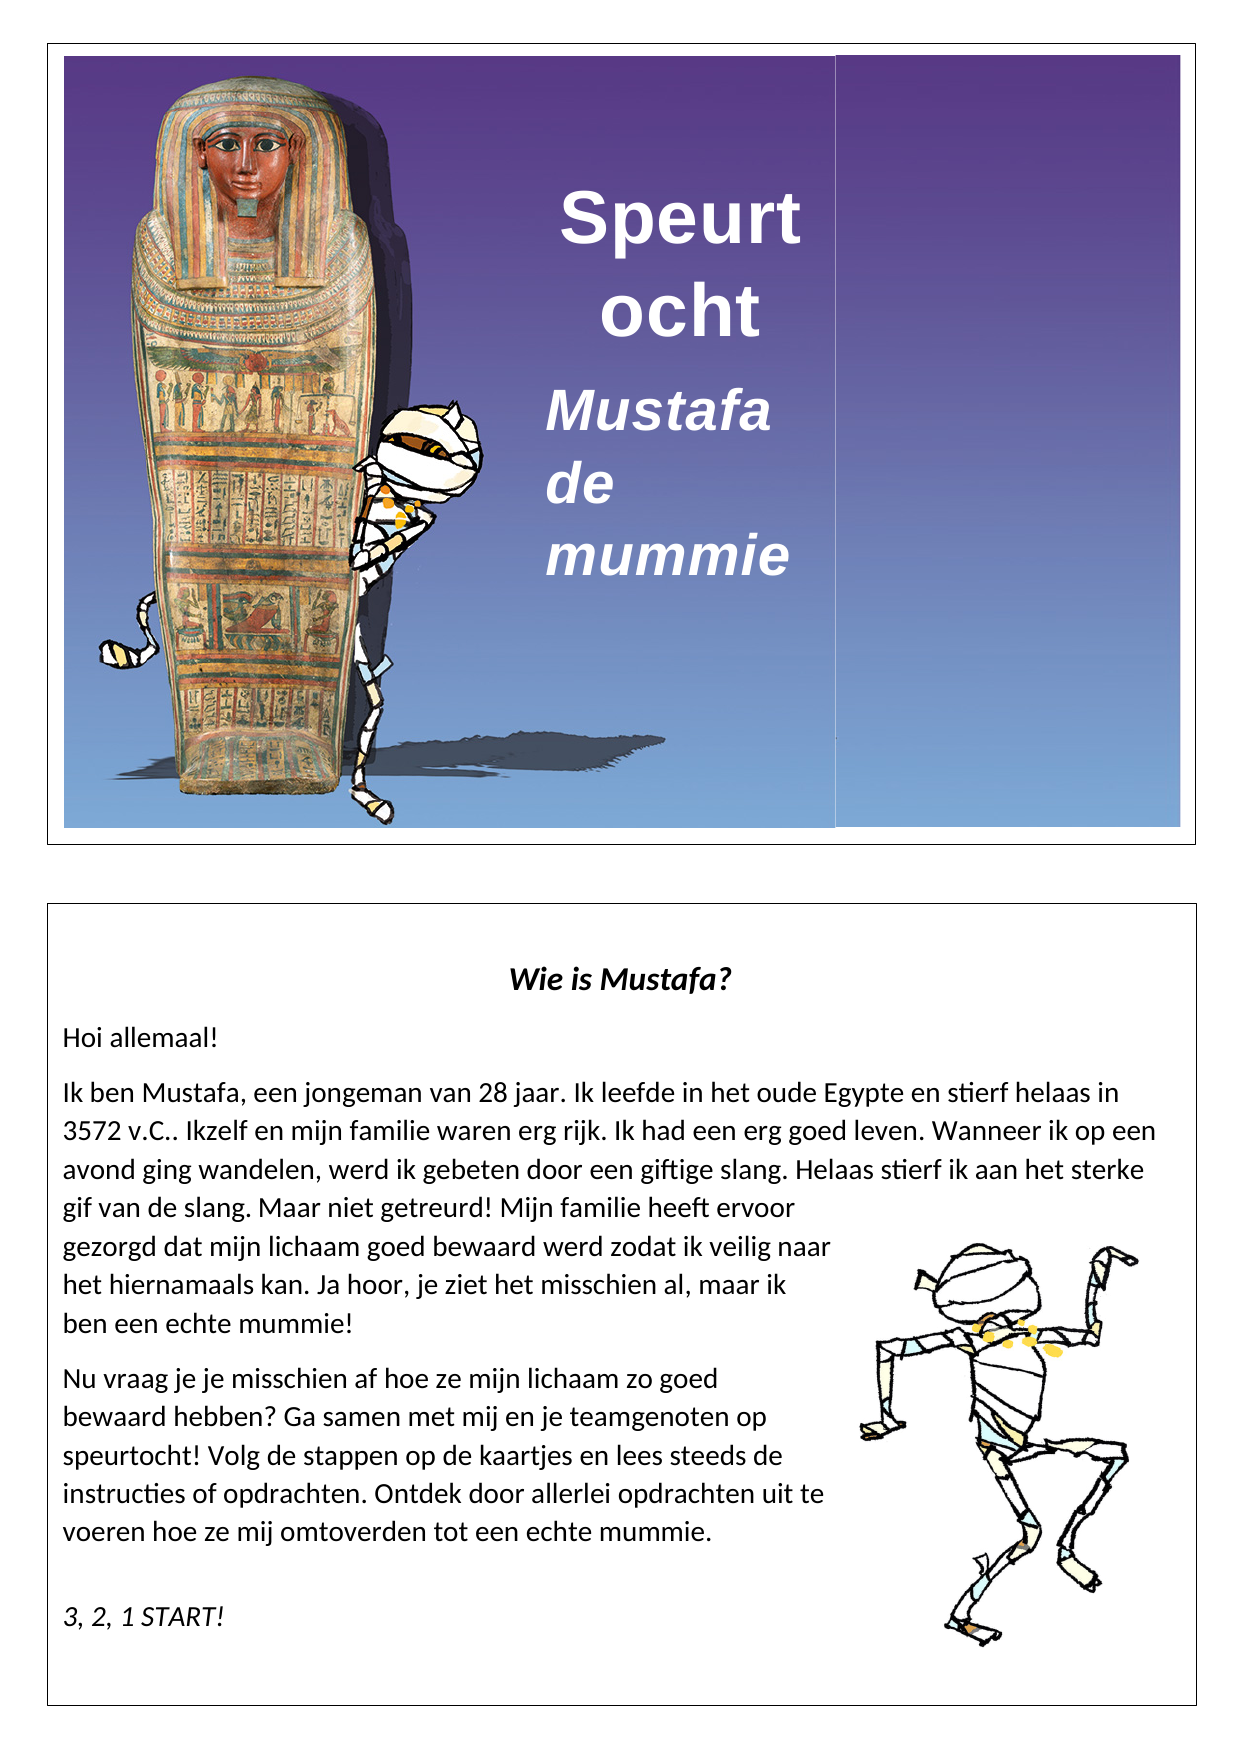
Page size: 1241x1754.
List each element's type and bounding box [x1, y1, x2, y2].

picture [836, 1197, 1155, 1676]
picture [64, 55, 1181, 828]
